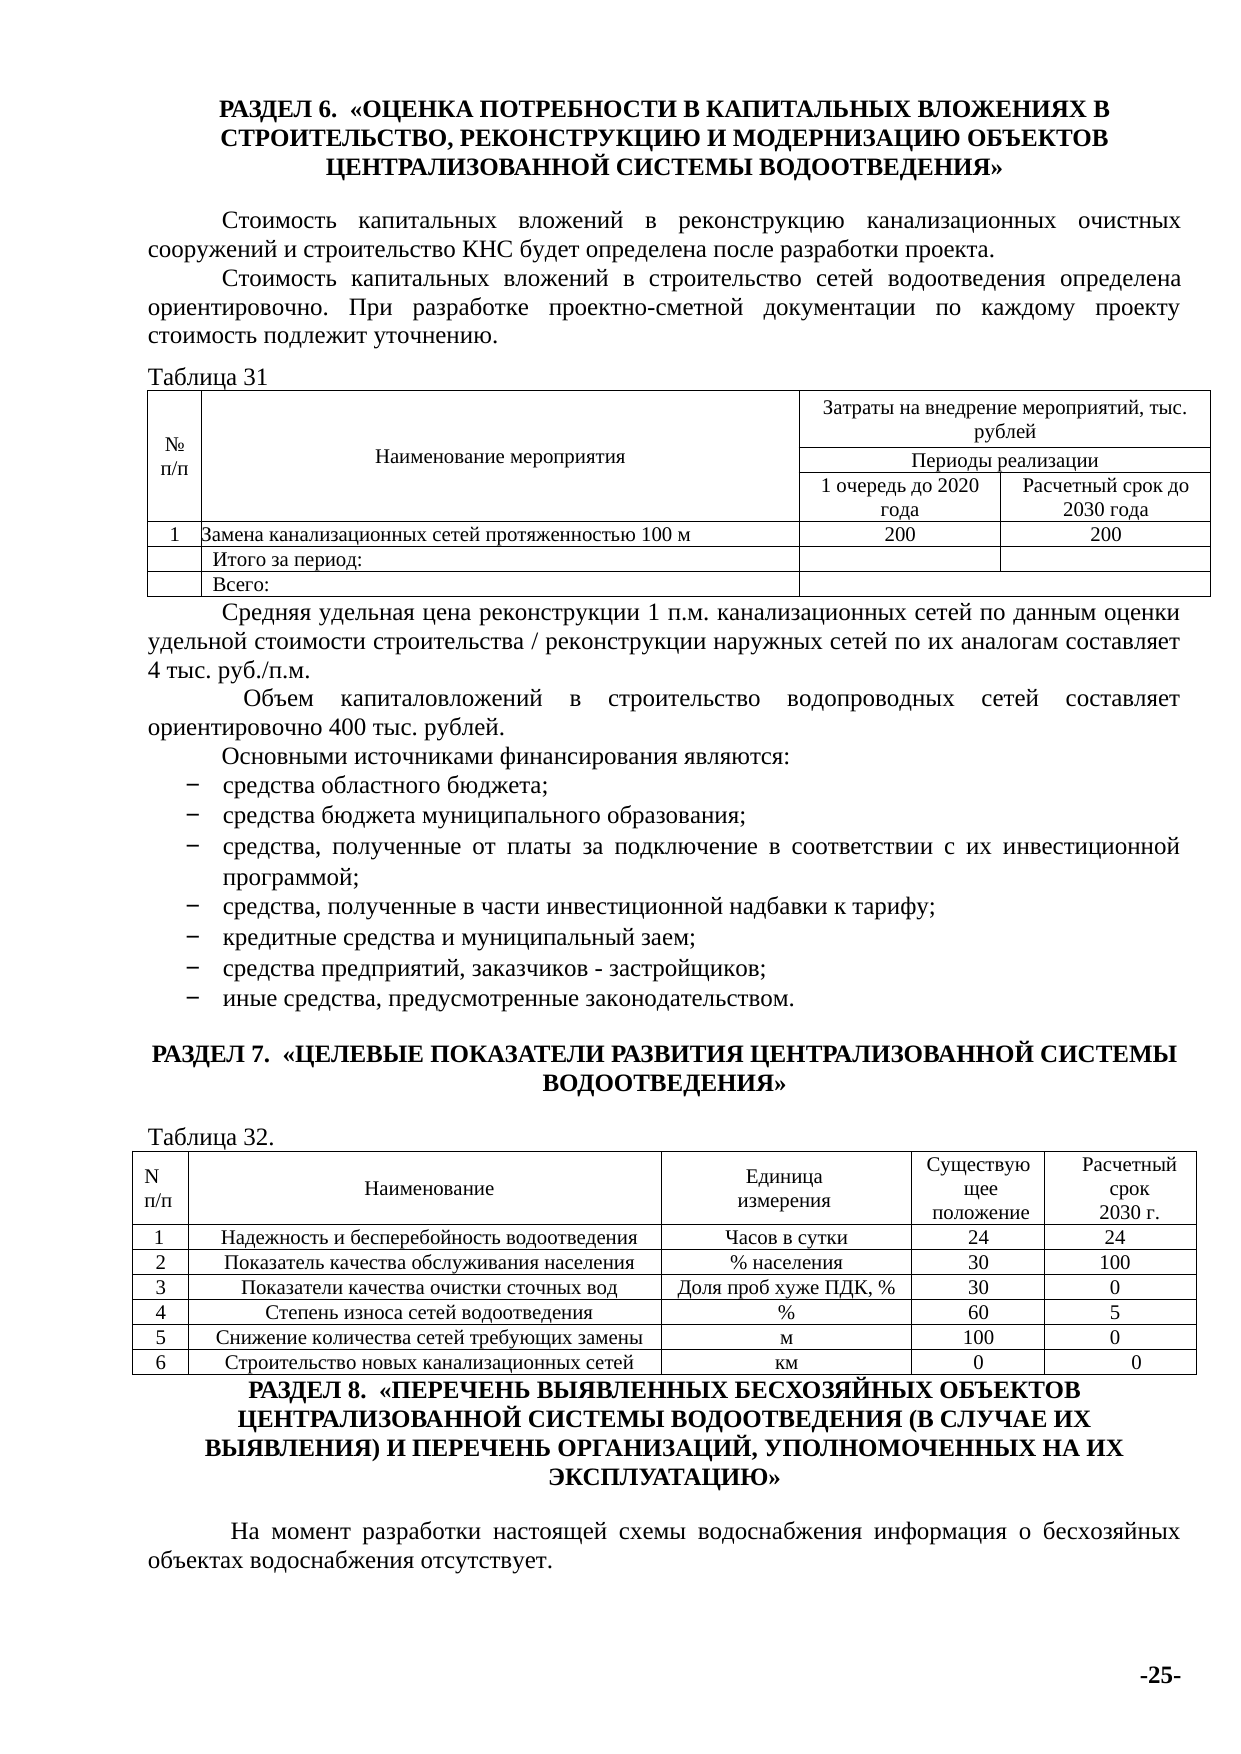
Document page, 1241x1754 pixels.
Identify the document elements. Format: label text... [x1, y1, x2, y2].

table_cell Замена канализационных сетей протяженностью 100 м [202, 522, 799, 546]
table_cell 2 [133, 1250, 188, 1274]
table_cell Всего: [202, 572, 799, 596]
table_cell 0 [1045, 1350, 1196, 1374]
list средства, полученные от платы за подключение в соответствии с их инвестиционной программой; [185, 831, 1181, 891]
subtitle РАЗДЕЛ 7. «ЦЕЛЕВЫЕ ПОКАЗАТЕЛИ РАЗВИТИЯ ЦЕНТРАЛИЗОВАННОЙ СИСТЕМЫ ВОДООТВЕДЕНИЯ» [148, 1039, 1181, 1097]
table_header № п/п [148, 391, 201, 521]
table_cell 1 очередь до 2020 года [800, 473, 1000, 521]
table_cell 1 [148, 522, 201, 546]
table_cell 200 [800, 522, 1000, 546]
table_cell м [662, 1325, 911, 1349]
table_cell Степень износа сетей водоотведения [189, 1300, 661, 1324]
table_cell 24 [912, 1225, 1044, 1249]
table_cell 3 [133, 1275, 188, 1299]
list Стоимость капитальных вложений в строительство сетей водоотведения определена ориентировочно. При разработке проектно-сметной документации по каждому проекту стоимость подлежит уточнению. [148, 263, 1181, 349]
text Основными источниками финансирования являются: [148, 741, 1181, 770]
table_cell 0 [1045, 1325, 1196, 1349]
subtitle РАЗДЕЛ 8. «ПЕРЕЧЕНЬ ВЫЯВЛЕННЫХ БЕСХОЗЯЙНЫХ ОБЪЕКТОВ ЦЕНТРАЛИЗОВАННОЙ СИСТЕМЫ ВОДООТВЕДЕНИЯ (В СЛУЧАЕ ИХ ВЫЯВЛЕНИЯ) И ПЕРЕЧЕНЬ ОРГАНИЗАЦИЙ, УПОЛНОМОЧЕННЫХ НА ИХ ЭКСПЛУАТАЦИЮ» [148, 1375, 1181, 1491]
table_cell 6 [133, 1350, 188, 1374]
table_cell 5 [1045, 1300, 1196, 1324]
list кредитные средства и муниципальный заем; [185, 922, 1181, 953]
list Стоимость капитальных вложений в реконструкцию канализационных очистных сооружений и строительство КНС будет определена после разработки проекта. [148, 205, 1181, 263]
table_cell [148, 572, 201, 596]
table_cell % [662, 1300, 911, 1324]
table_cell Показатели качества очистки сточных вод [189, 1275, 661, 1299]
table_cell Расчетный срок до 2030 года [1001, 473, 1210, 521]
table_header Затраты на внедрение мероприятий, тыс. рублей [800, 391, 1210, 447]
list средства предприятий, заказчиков - застройщиков; [185, 953, 1181, 983]
table_cell 24 [1045, 1225, 1196, 1249]
table_cell 4 [133, 1300, 188, 1324]
table_cell Показатель качества обслуживания населения [189, 1250, 661, 1274]
table_cell Строительство новых канализационных сетей [189, 1350, 661, 1374]
table_cell 5 [133, 1325, 188, 1349]
table_cell Итого за период: [202, 547, 799, 571]
table_cell Надежность и бесперебойность водоотведения [189, 1225, 661, 1249]
subtitle РАЗДЕЛ 6. «ОЦЕНКА ПОТРЕБНОСТИ В КАПИТАЛЬНЫХ ВЛОЖЕНИЯХ В СТРОИТЕЛЬСТВО, РЕКОНСТРУКЦИЮ И МОДЕРНИЗАЦИЮ ОБЪЕКТОВ ЦЕНТРАЛИЗОВАННОЙ СИСТЕМЫ ВОДООТВЕДЕНИЯ» [148, 94, 1181, 180]
table_header Единица измерения [662, 1152, 911, 1224]
table_cell Доля проб хуже ПДК, % [662, 1275, 911, 1299]
table_cell 30 [912, 1250, 1044, 1274]
text Таблица 32. [148, 1122, 1181, 1151]
table_cell км [662, 1350, 911, 1374]
list Таблица 31 [148, 362, 1181, 390]
table_header Наименование мероприятия [202, 391, 799, 521]
table_cell [148, 547, 201, 571]
table_cell 30 [912, 1275, 1044, 1299]
table_cell 200 [1001, 522, 1210, 546]
text Объем капиталовложений в строительство водопроводных сетей составляет ориентировочно 400 тыс. рублей. [148, 683, 1181, 741]
list Средняя удельная цена реконструкции 1 п.м. канализационных сетей по данным оценки удельной стоимости строительства / реконструкции наружных сетей по их аналогам составляет 4 тыс. руб./п.м. [148, 597, 1181, 683]
table_cell [800, 547, 1000, 571]
table_cell Часов в сутки [662, 1225, 911, 1249]
table_cell Периоды реализации [800, 448, 1210, 472]
table_cell 1 [133, 1225, 188, 1249]
table_header Наименование [189, 1152, 661, 1224]
text На момент разработки настоящей схемы водоснабжения информация о бесхозяйных объектах водоснабжения отсутствует. [148, 1516, 1181, 1574]
table_cell 0 [912, 1350, 1044, 1374]
list средства бюджета муниципального образования; [185, 801, 1181, 831]
table_cell 100 [1045, 1250, 1196, 1274]
table_cell 100 [912, 1325, 1044, 1349]
list средства областного бюджета; [185, 770, 1181, 801]
list средства, полученные в части инвестиционной надбавки к тарифу; [185, 891, 1181, 922]
table_cell [1001, 547, 1210, 571]
table_cell 0 [1045, 1275, 1196, 1299]
table_header N п/п [133, 1152, 188, 1224]
table_header Существующее положение [912, 1152, 1044, 1224]
table_cell % населения [662, 1250, 911, 1274]
table_cell 60 [912, 1300, 1044, 1324]
table_cell [800, 572, 1210, 596]
list иные средства, предусмотренные законодательством. [185, 983, 1181, 1014]
table_header Расчетный срок 2030 г. [1045, 1152, 1196, 1224]
table_cell Снижение количества сетей требующих замены [189, 1325, 661, 1349]
